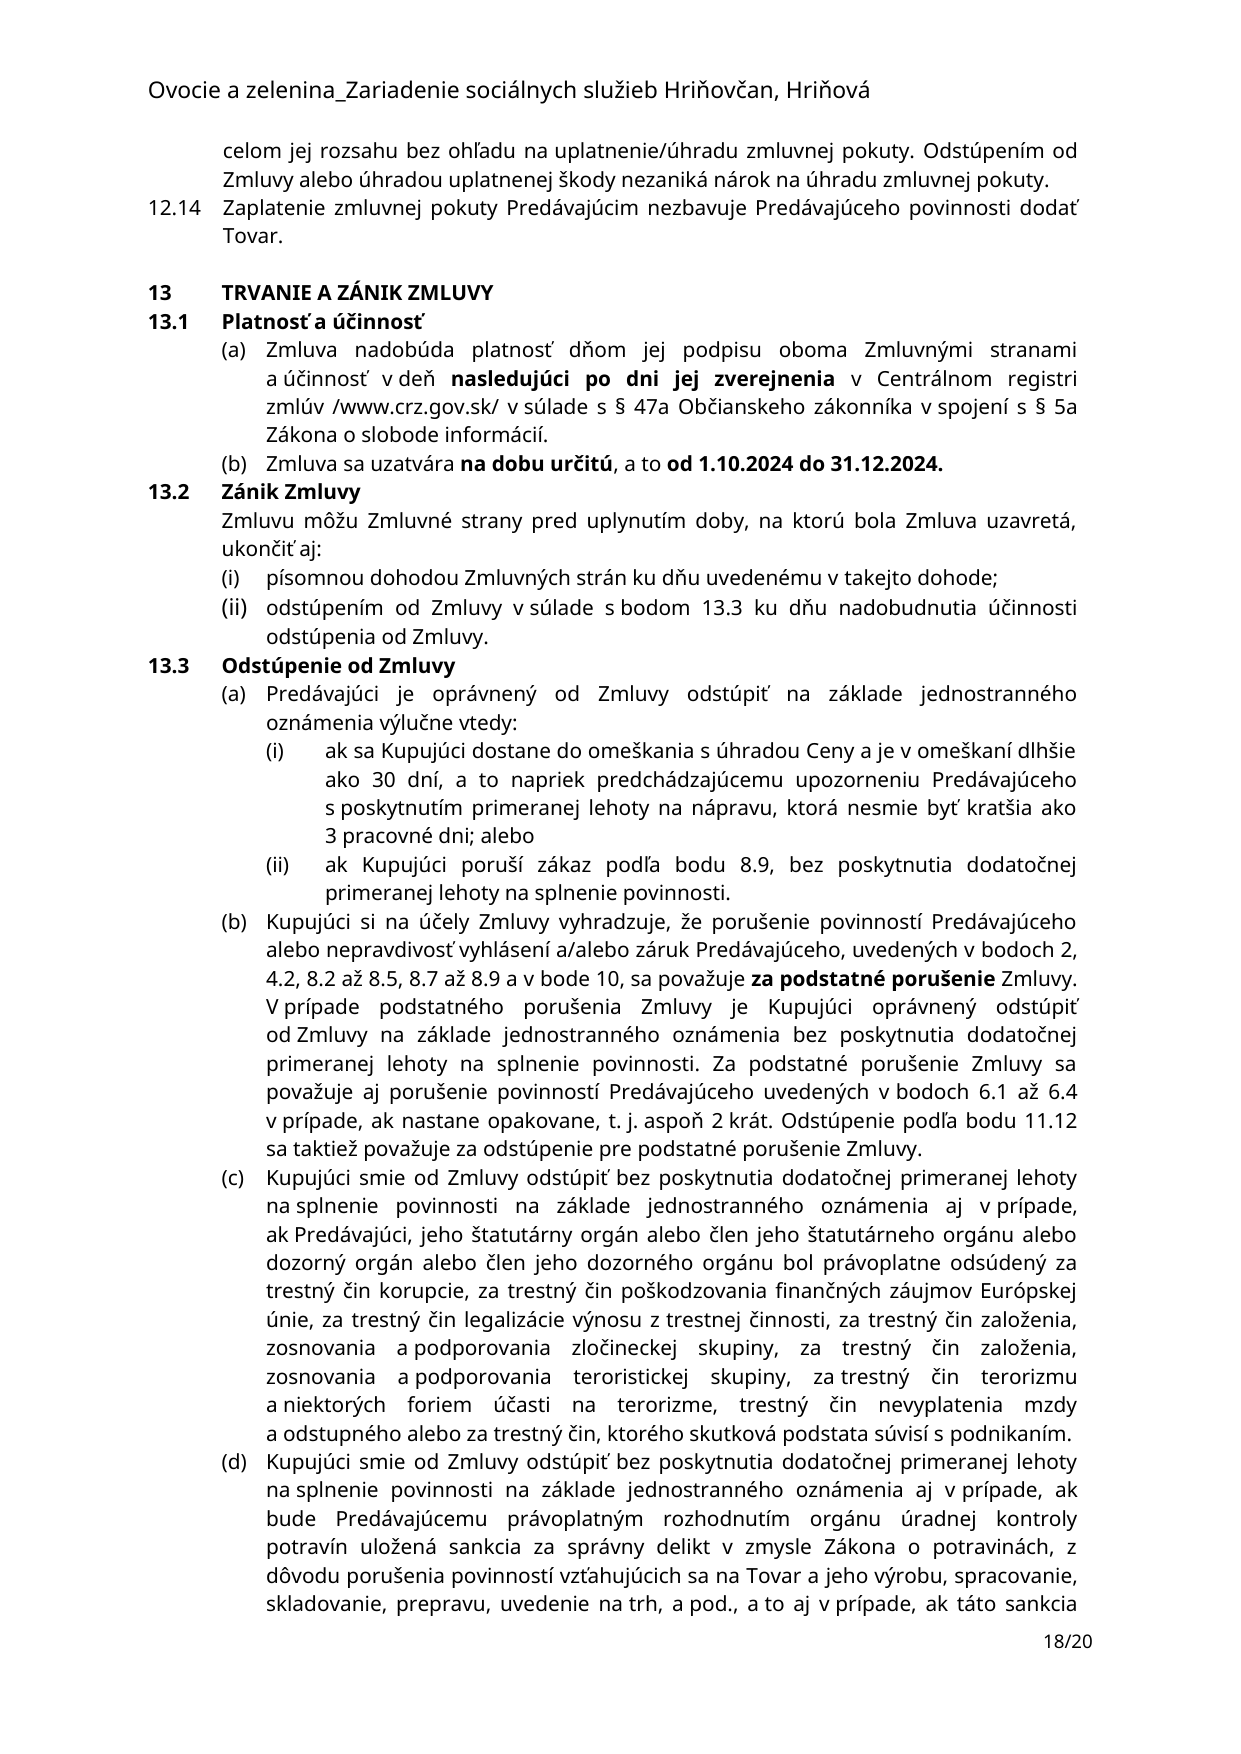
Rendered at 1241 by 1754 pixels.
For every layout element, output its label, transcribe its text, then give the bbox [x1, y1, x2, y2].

list Kupujúci smie od Zmluvy odstúpiť bez poskytnutia dodatočnej primeranej lehoty na splnenie povinnosti na základe jednostranného oznámenia aj v prípade, ak Predávajúci, jeho štatutárny orgán alebo člen jeho štatutárneho orgánu alebo dozorný orgán alebo člen jeho dozorného orgánu bol právoplatne odsúdený za trestný čin korupcie, za trestný čin poškodzovania finančných záujmov Európskej únie, za trestný čin legalizácie výnosu z trestnej činnosti, za trestný čin založenia, zosnovania a podporovania zločineckej skupiny, za trestný čin založenia, zosnovania a podporovania teroristickej skupiny, za trestný čin terorizmu a niektorých foriem účasti na terorizme, trestný čin nevyplatenia mzdy a odstupného alebo za trestný čin, ktorého skutková podstata súvisí s podnikaním. [221, 1163, 1078, 1447]
text Zmluvu môžu Zmluvné strany pred uplynutím doby, na ktorú bola Zmluva uzavretá, ukončiť aj: [221, 506, 1078, 563]
list Kupujúci si na účely Zmluvy vyhradzuje, že porušenie povinností Predávajúceho alebo nepravdivosť vyhlásení a/alebo záruk Predávajúceho, uvedených v bodoch 2, 4.2, 8.2 až 8.5, 8.7 až 8.9 a v bode 10, sa považuje za podstatné porušenie Zmluvy. V prípade podstatného porušenia Zmluvy je Kupujúci oprávnený odstúpiť od Zmluvy na základe jednostranného oznámenia bez poskytnutia dodatočnej primeranej lehoty na splnenie povinnosti. Za podstatné porušenie Zmluvy sa považuje aj porušenie povinností Predávajúceho uvedených v bodoch 6.1 až 6.4 v prípade, ak nastane opakovane, t. j. aspoň 2 krát. Odstúpenie podľa bodu 11.12 sa taktiež považuje za odstúpenie pre podstatné porušenie Zmluvy. [221, 907, 1078, 1163]
list Predávajúci je oprávnený od Zmluvy odstúpiť na základe jednostranného oznámenia výlučne vtedy: [221, 679, 1078, 736]
text 13.2 Zánik Zmluvy [148, 477, 1078, 506]
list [148, 136, 1078, 193]
list ak Kupujúci poruší zákaz podľa bodu 8.9, bez poskytnutia dodatočnej primeranej lehoty na splnenie povinnosti. [266, 850, 1078, 907]
text 13.1 Platnosť a účinnosť [148, 307, 1078, 335]
list Zaplatenie zmluvnej pokuty Predávajúcim nezbavuje Predávajúceho povinnosti dodať Tovar. [148, 193, 1078, 250]
subtitle Trvanie a zánik zmluvy [148, 278, 1078, 307]
text (b) Zmluva sa uzatvára na dobu určitú, a to od 1.10.2024 do 31.12.2024. [221, 449, 1078, 477]
text 13.3 Odstúpenie od Zmluvy [148, 651, 1078, 679]
list písomnou dohodou Zmluvných strán ku dňu uvedenému v takejto dohode; [221, 563, 1078, 591]
list ak sa Kupujúci dostane do omeškania s úhradou Ceny a je v omeškaní dlhšie ako 30 dní, a to napriek predchádzajúcemu upozorneniu Predávajúceho s poskytnutím primeranej lehoty na nápravu, ktorá nesmie byť kratšia ako 3 pracovné dni; alebo [266, 736, 1078, 850]
text (a) Zmluva nadobúda platnosť dňom jej podpisu oboma Zmluvnými stranami a účinnosť v deň nasledujúci po dni jej zverejnenia v Centrálnom registri zmlúv /www.crz.gov.sk/ v súlade s § 47a Občianskeho zákonníka v spojení s § 5a Zákona o slobode informácií. [221, 335, 1078, 449]
list odstúpením od Zmluvy v súlade s bodom 13.3 ku dňu nadobudnutia účinnosti odstúpenia od Zmluvy. [221, 591, 1078, 651]
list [221, 1447, 1078, 1618]
